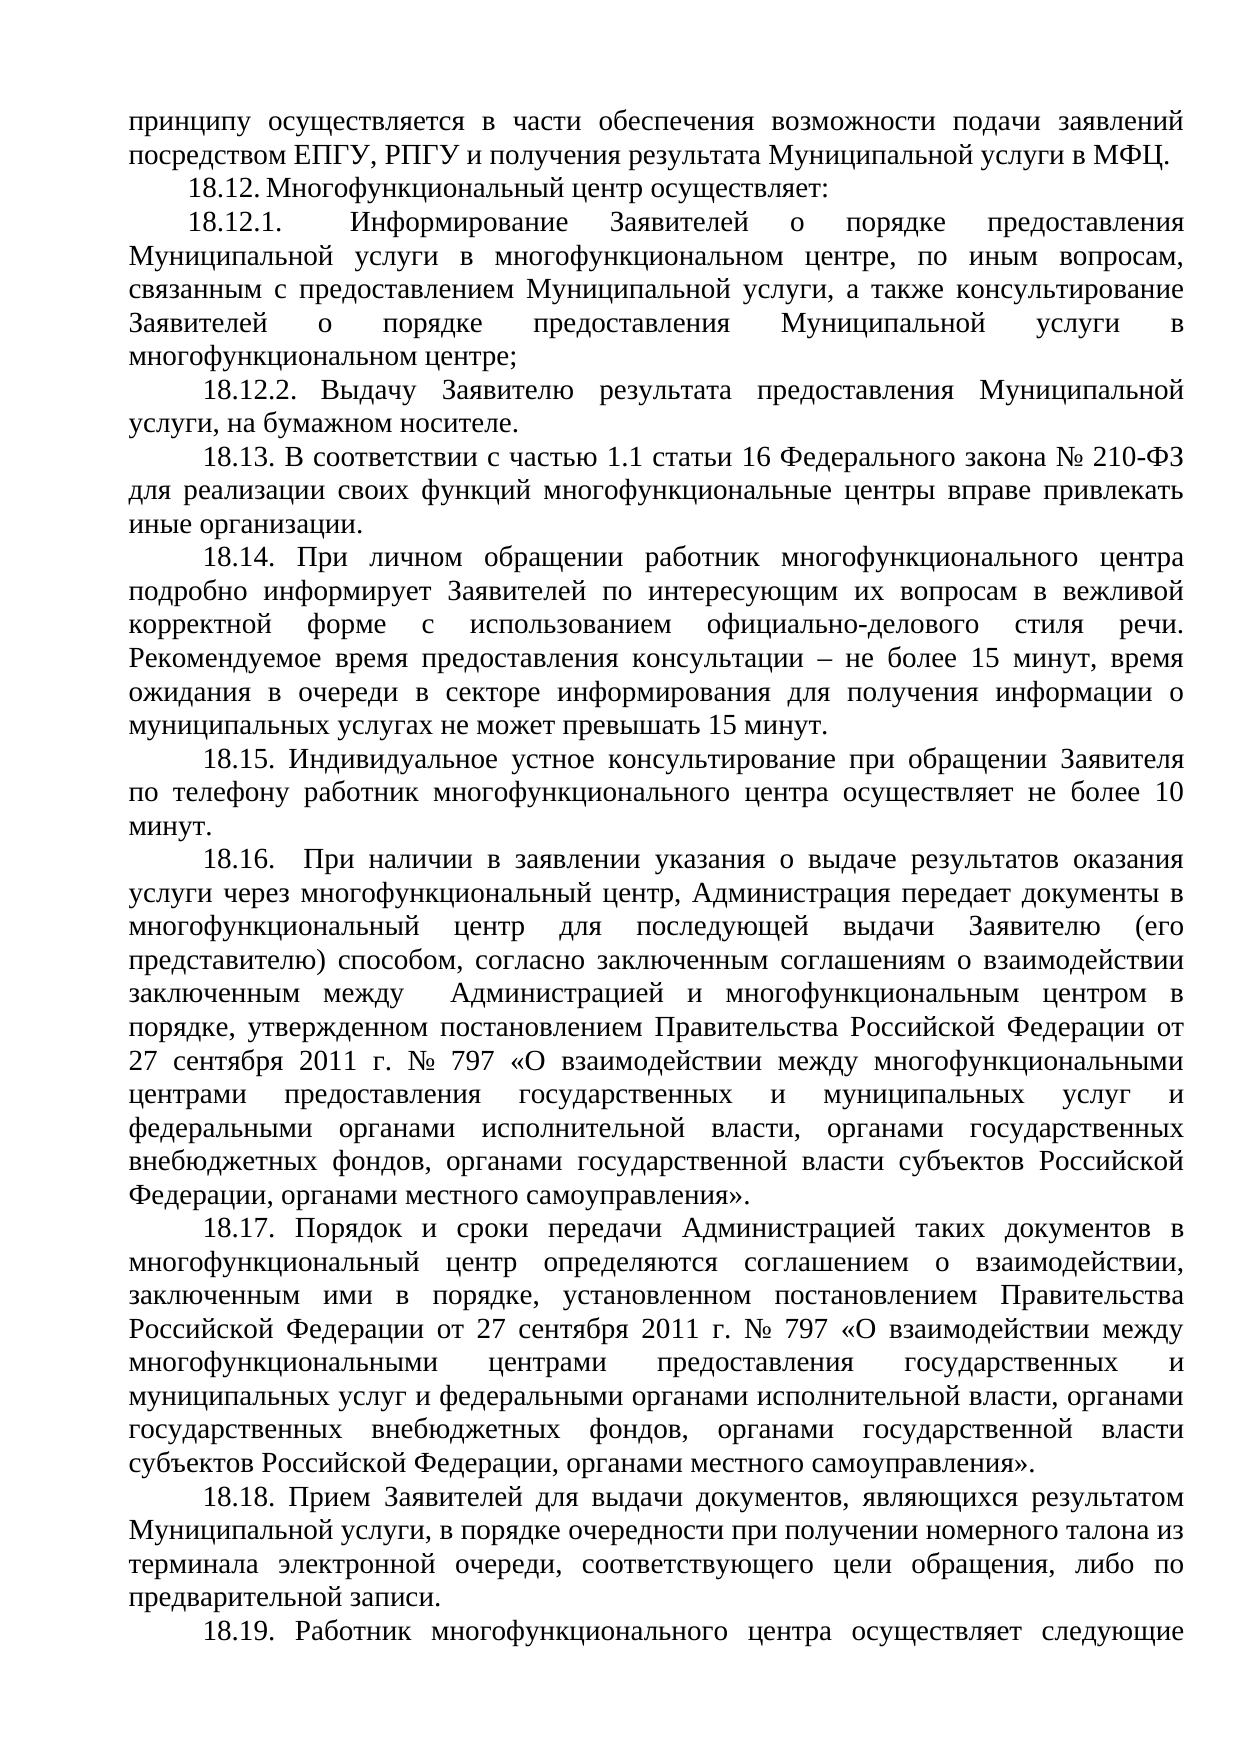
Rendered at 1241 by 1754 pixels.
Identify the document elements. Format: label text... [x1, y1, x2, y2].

list Многофункциональный центр осуществляет: [187, 171, 1185, 204]
text 18.17. Порядок и сроки передачи Администрацией таких документов в многофункциональный центр определяются соглашением о взаимодействии, заключенным ими в порядке, установленном постановлением Правительства Российской Федерации от 27 сентября 2011 г. № 797 «О взаимодействии между многофункциональными центрами предоставления государственных и муниципальных услуг и федеральными органами исполнительной власти, органами государственных внебюджетных фондов, органами государственной власти субъектов Российской Федерации, органами местного самоуправления». [128, 1210, 1185, 1479]
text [128, 103, 1185, 171]
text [128, 1613, 1185, 1646]
text 18.18. Прием Заявителей для выдачи документов, являющихся результатом Муниципальной услуги, в порядке очередности при получении номерного талона из терминала электронной очереди, соответствующего цели обращения, либо по предварительной записи. [128, 1479, 1185, 1613]
list Выдачу Заявителю результата предоставления Муниципальной услуги, на бумажном носителе. [128, 372, 1185, 439]
text 18.16. При наличии в заявлении указания о выдаче результатов оказания услуги через многофункциональный центр, Администрация передает документы в многофункциональный центр для последующей выдачи Заявителю (его представителю) способом, согласно заключенным соглашениям о взаимодействии заключенным между Администрацией и многофункциональным центром в порядке, утвержденном постановлением Правительства Российской Федерации от 27 сентября 2011 г. № 797 «О взаимодействии между многофункциональными центрами предоставления государственных и муниципальных услуг и федеральными органами исполнительной власти, органами государственных внебюджетных фондов, органами государственной власти субъектов Российской Федерации, органами местного самоуправления». [128, 841, 1185, 1210]
text 18.13. В соответствии с частью 1.1 статьи 16 Федерального закона № 210-ФЗ для реализации своих функций многофункциональные центры вправе привлекать иные организации. [128, 439, 1185, 539]
text 18.15. Индивидуальное устное консультирование при обращении Заявителя по телефону работник многофункционального центра осуществляет не более 10 минут. [128, 741, 1185, 841]
list Информирование Заявителей о порядке предоставления Муниципальной услуги в многофункциональном центре, по иным вопросам, связанным с предоставлением Муниципальной услуги, а также консультирование Заявителей о порядке предоставления Муниципальной услуги в многофункциональном центре; [128, 204, 1185, 372]
text 18.14. При личном обращении работник многофункционального центра подробно информирует Заявителей по интересующим их вопросам в вежливой корректной форме с использованием официально-делового стиля речи. Рекомендуемое время предоставления консультации – не более 15 минут, время ожидания в очереди в секторе информирования для получения информации о муниципальных услугах не может превышать 15 минут. [128, 539, 1185, 741]
